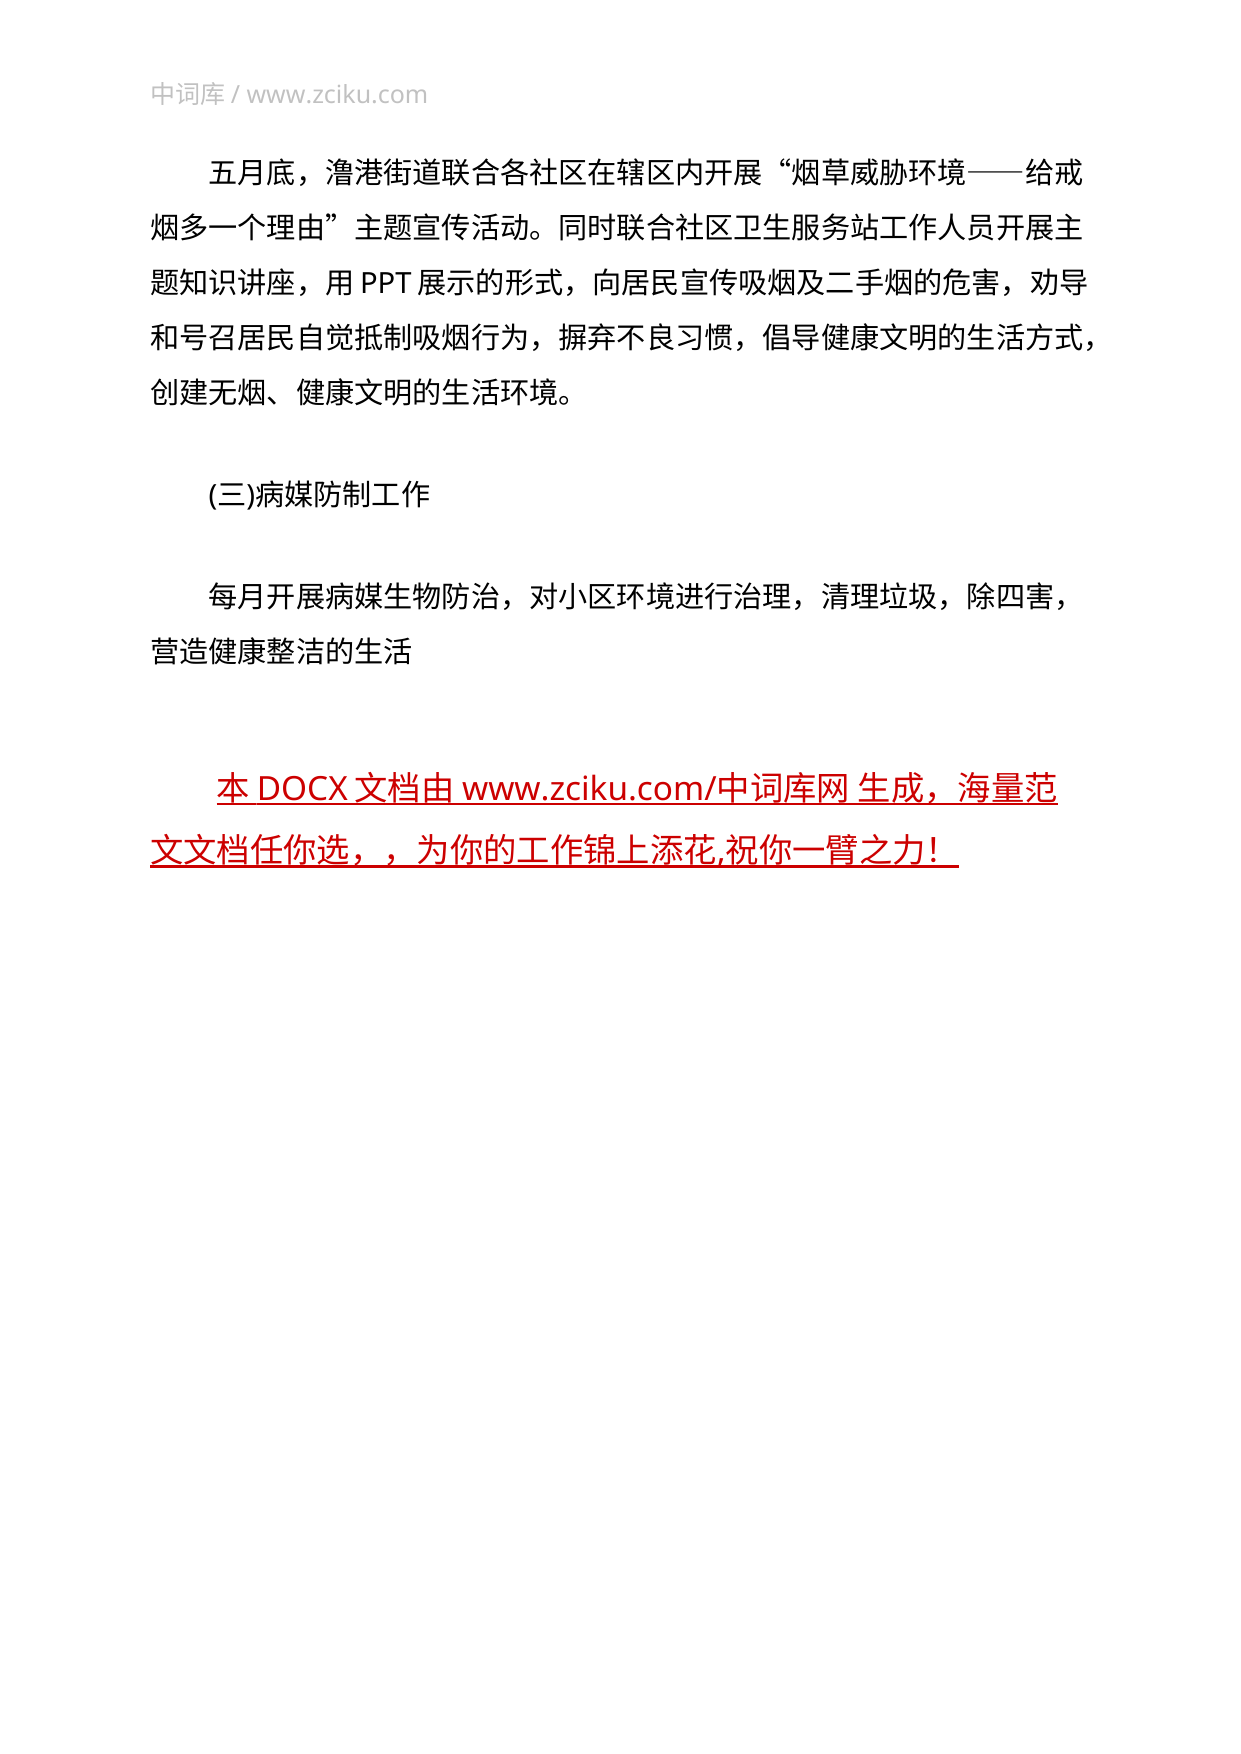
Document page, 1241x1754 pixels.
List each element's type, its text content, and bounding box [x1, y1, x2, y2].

text (三)病媒防制工作 [150, 471, 1090, 514]
text 本DOCX文档由 www.zciku.com/中词库网 生成，海量范文文档任你选，，为你的工作锦上添花,祝你一臂之力！ [150, 761, 1090, 873]
text 五月底，澛港街道联合各社区在辖区内开展“烟草威胁环境——给戒烟多一个理由”主题宣传活动。同时联合社区卫生服务站工作人员开展主题知识讲座，用PPT展示的形式，向居民宣传吸烟及二手烟的危害，劝导和号召居民自觉抵制吸烟行为，摒弃不良习惯，倡导健康文明的生活方式，创建无烟、健康文明的生活环境。 [150, 150, 1090, 412]
text 每月开展病媒生物防治，对小区环境进行治理，清理垃圾，除四害，营造健康整洁的生活 [150, 573, 1090, 671]
